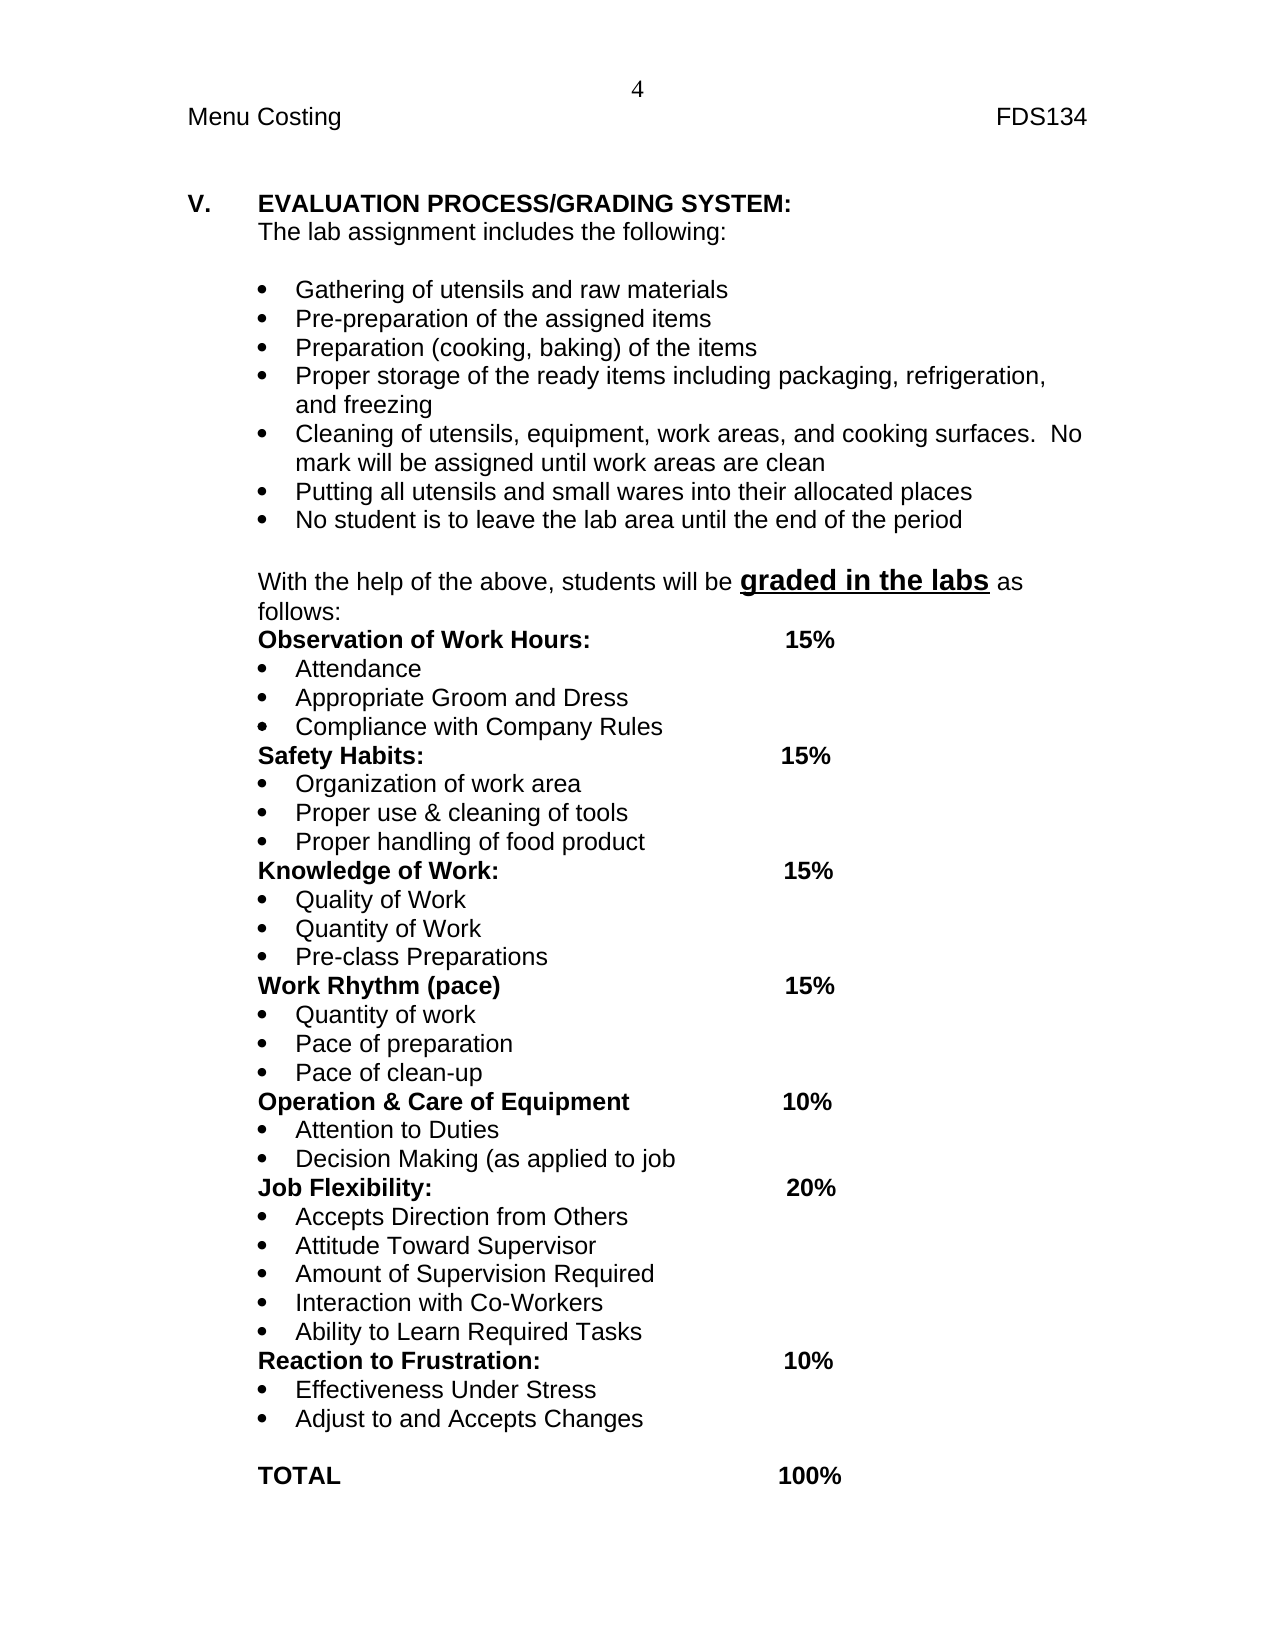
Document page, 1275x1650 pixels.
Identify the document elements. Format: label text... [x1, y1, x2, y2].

table_header V. [176, 189, 246, 1490]
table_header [246, 189, 1099, 1490]
